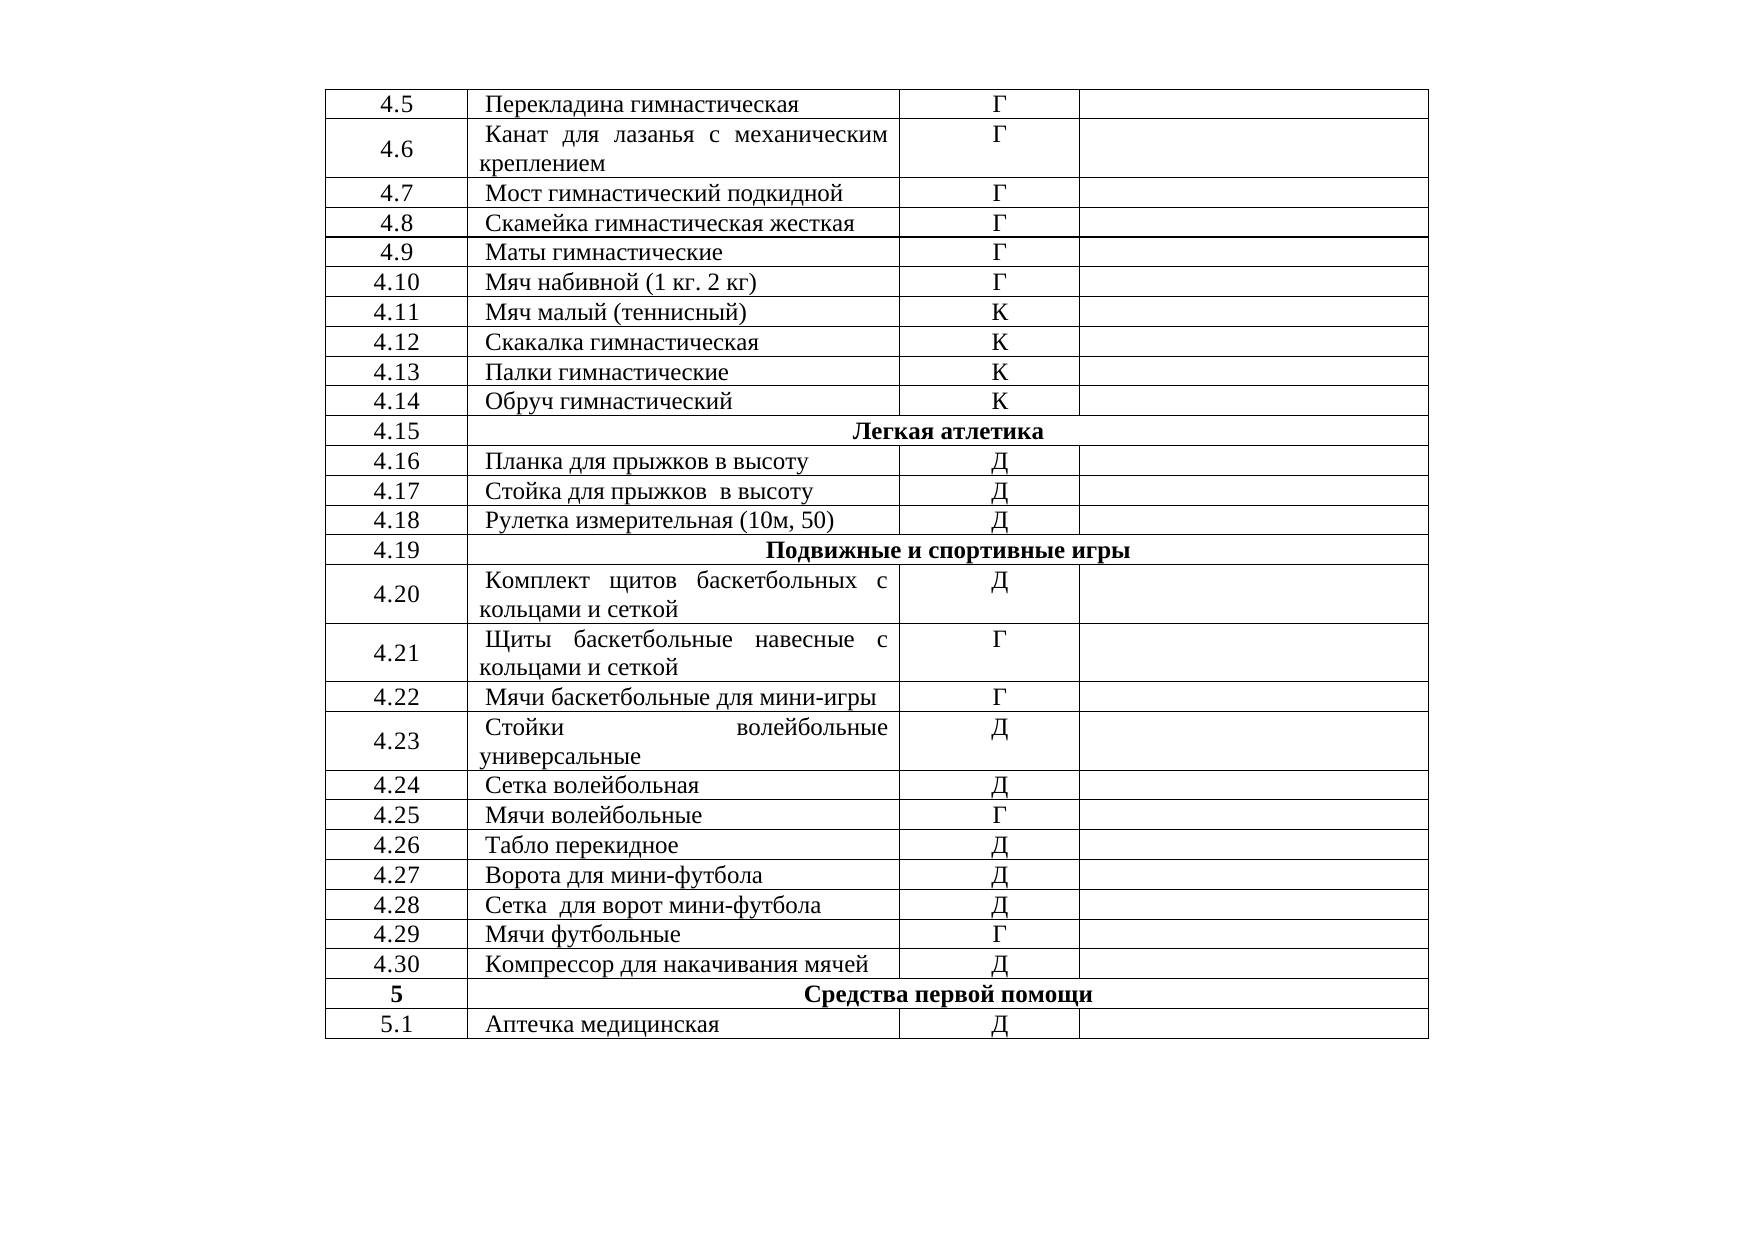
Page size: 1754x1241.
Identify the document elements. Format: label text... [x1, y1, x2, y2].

table_cell 4.15 [326, 416, 467, 445]
table_cell Д [900, 506, 1079, 534]
table_cell Аптечка медицинская [468, 1009, 899, 1038]
table_cell Г [900, 208, 1079, 236]
table_cell 4.5 [326, 90, 467, 118]
table_cell [1080, 357, 1428, 385]
table_cell Планка для прыжков в высоту [468, 446, 899, 475]
table_cell Д [900, 565, 1079, 623]
table_cell 4.23 [326, 712, 467, 769]
table_cell [1080, 446, 1428, 475]
table_cell 4.7 [326, 178, 467, 207]
table_cell 4.11 [326, 297, 467, 326]
table_cell [1080, 327, 1428, 356]
table_cell 4.25 [326, 800, 467, 829]
table_cell Г [900, 238, 1079, 266]
table_cell Г [900, 119, 1079, 177]
table_cell Маты гимнастические [468, 238, 899, 266]
table_cell Д [900, 830, 1079, 859]
table_cell Легкая атлетика [468, 416, 1428, 445]
table_cell Стойки волейбольные универсальные [468, 712, 899, 769]
table_cell [1080, 949, 1428, 978]
table_cell 4.21 [326, 624, 467, 681]
table_cell 5.1 [326, 1009, 467, 1038]
table_cell [1080, 771, 1428, 799]
table_cell 4.18 [326, 506, 467, 534]
table_cell [1080, 386, 1428, 415]
table_cell Д [900, 890, 1079, 918]
table_cell Сетка волейбольная [468, 771, 899, 799]
table_cell [1080, 920, 1428, 948]
table_cell 4.6 [326, 119, 467, 177]
table_cell [1080, 119, 1428, 177]
table_cell Сетка для ворот мини-футбола [468, 890, 899, 918]
table_cell Скакалка гимнастическая [468, 327, 899, 356]
table_cell 4.30 [326, 949, 467, 978]
table_cell Средства первой помощи [468, 979, 1428, 1008]
table_cell Мяч набивной (1 кг. 2 кг) [468, 267, 899, 296]
table_cell К [900, 357, 1079, 385]
table_cell Г [900, 920, 1079, 948]
table_cell Г [900, 90, 1079, 118]
table_cell [1080, 476, 1428, 504]
table_cell Стойка для прыжков в высоту [468, 476, 899, 504]
table_cell 4.9 [326, 238, 467, 266]
table_cell 5 [326, 979, 467, 1008]
table_cell 4.16 [326, 446, 467, 475]
table_cell Г [900, 682, 1079, 711]
table_cell Перекладина гимнастическая [468, 90, 899, 118]
table_cell 4.26 [326, 830, 467, 859]
table_cell [1080, 267, 1428, 296]
table_cell Подвижные и спортивные игры [468, 535, 1428, 564]
table_cell 4.19 [326, 535, 467, 564]
table_cell Мост гимнастический подкидной [468, 178, 899, 207]
table_cell 4.27 [326, 860, 467, 889]
table_cell [1080, 1009, 1428, 1038]
table_cell Табло перекидное [468, 830, 899, 859]
table_cell Скамейка гимнастическая жесткая [468, 208, 899, 236]
table_cell Щиты баскетбольные навесные с кольцами и сеткой [468, 624, 899, 681]
table_cell Д [900, 771, 1079, 799]
table_cell К [900, 327, 1079, 356]
table_cell Мяч малый (теннисный) [468, 297, 899, 326]
table_cell Д [900, 949, 1079, 978]
table_cell Г [900, 800, 1079, 829]
table_cell 4.10 [326, 267, 467, 296]
table_cell Обруч гимнастический [468, 386, 899, 415]
table_cell [1080, 178, 1428, 207]
table_cell 4.8 [326, 208, 467, 236]
table_cell 4.12 [326, 327, 467, 356]
table_cell [1080, 238, 1428, 266]
table_cell [1080, 90, 1428, 118]
table_cell [1080, 890, 1428, 918]
table_cell 4.22 [326, 682, 467, 711]
table_cell Комплект щитов баскетбольных с кольцами и сеткой [468, 565, 899, 623]
table_cell 4.28 [326, 890, 467, 918]
table_cell Рулетка измерительная (10м, 50) [468, 506, 899, 534]
table_cell 4.24 [326, 771, 467, 799]
table_cell Мячи футбольные [468, 920, 899, 948]
table_cell 4.14 [326, 386, 467, 415]
table_cell Д [900, 476, 1079, 504]
table_cell [1080, 800, 1428, 829]
table_cell [1080, 506, 1428, 534]
table_cell [1080, 860, 1428, 889]
table_cell [1080, 712, 1428, 769]
table_cell Ворота для мини-футбола [468, 860, 899, 889]
table_cell [1080, 565, 1428, 623]
table_cell [1080, 208, 1428, 236]
table_cell 4.20 [326, 565, 467, 623]
table_cell К [900, 297, 1079, 326]
table_cell [1080, 830, 1428, 859]
table_cell К [900, 386, 1079, 415]
table_cell [1080, 682, 1428, 711]
table_cell [1080, 297, 1428, 326]
table_cell Д [900, 1009, 1079, 1038]
table_cell Д [900, 446, 1079, 475]
table_cell 4.29 [326, 920, 467, 948]
table_cell Г [900, 178, 1079, 207]
table_cell 4.17 [326, 476, 467, 504]
table_cell Г [900, 267, 1079, 296]
table_cell [1080, 624, 1428, 681]
table_cell Д [900, 712, 1079, 769]
table_cell Канат для лазанья с механическим креплением [468, 119, 899, 177]
table_cell 4.13 [326, 357, 467, 385]
table_cell Компрессор для накачивания мячей [468, 949, 899, 978]
table_cell Палки гимнастические [468, 357, 899, 385]
table_cell Д [900, 860, 1079, 889]
table_cell Г [900, 624, 1079, 681]
table_cell Мячи баскетбольные для мини-игры [468, 682, 899, 711]
table_cell Мячи волейбольные [468, 800, 899, 829]
